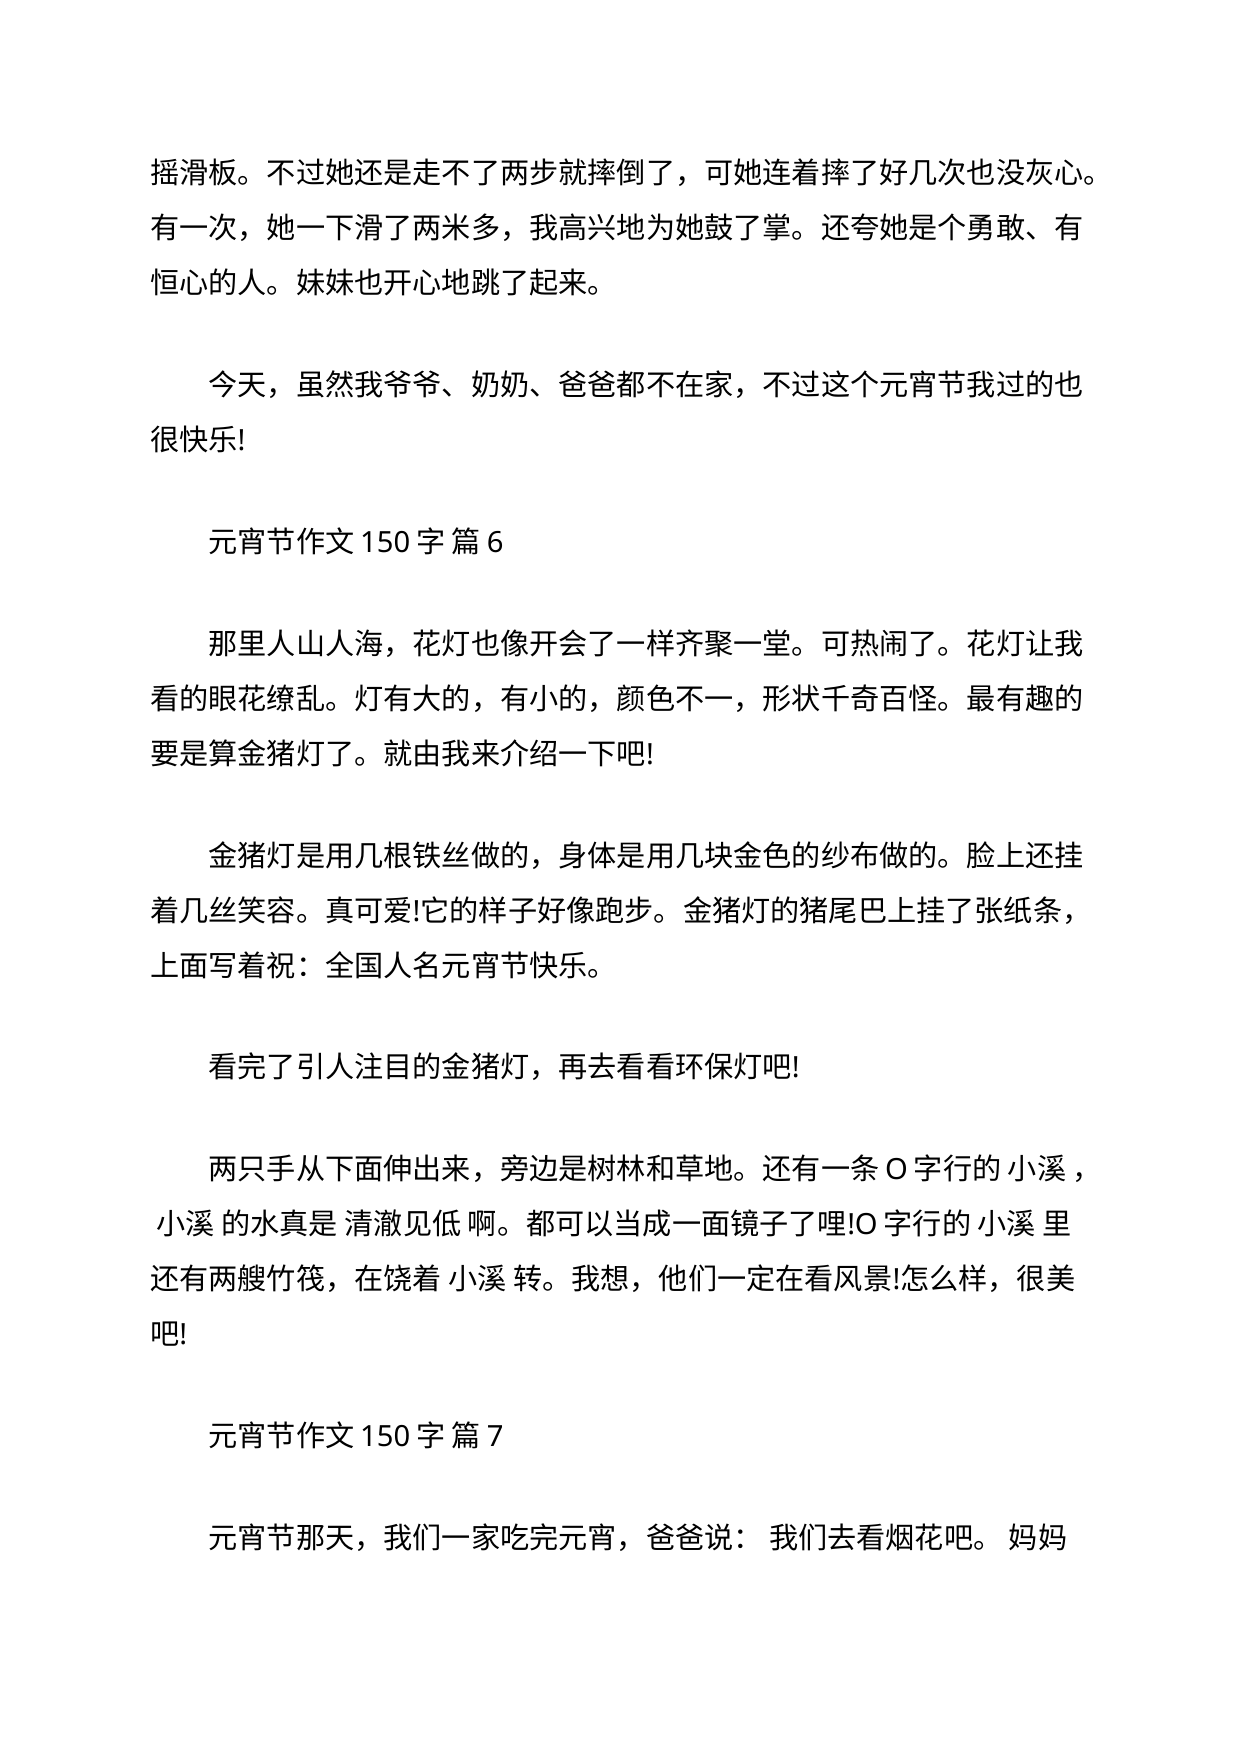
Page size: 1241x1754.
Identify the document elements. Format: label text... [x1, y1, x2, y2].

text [150, 150, 1090, 302]
text 金猪灯是用几根铁丝做的，身体是用几块金色的纱布做的。脸上还挂着几丝笑容。真可爱!它的样子好像跑步。金猪灯的猪尾巴上挂了张纸条，上面写着祝：全国人名元宵节快乐。 [150, 832, 1090, 984]
text 看完了引人注目的金猪灯，再去看看环保灯吧! [150, 1044, 1090, 1086]
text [150, 1515, 1090, 1557]
text 两只手从下面伸出来，旁边是树林和草地。还有一条O字行的 小溪 ， 小溪 的水真是 清澈见低 啊。都可以当成一面镜子了哩!O字行的 小溪 里还有两艘竹筏，在饶着 小溪 转。我想，他们一定在看风景!怎么样，很美吧! [150, 1146, 1090, 1353]
text 今天，虽然我爷爷、奶奶、爸爸都不在家，不过这个元宵节我过的也很快乐! [150, 362, 1090, 459]
text 那里人山人海，花灯也像开会了一样齐聚一堂。可热闹了。花灯让我看的眼花缭乱。灯有大的，有小的，颜色不一，形状千奇百怪。最有趣的要是算金猪灯了。就由我来介绍一下吧! [150, 620, 1090, 773]
text 元宵节作文150字 篇6 [150, 518, 1090, 561]
text 元宵节作文150字 篇7 [150, 1413, 1090, 1455]
